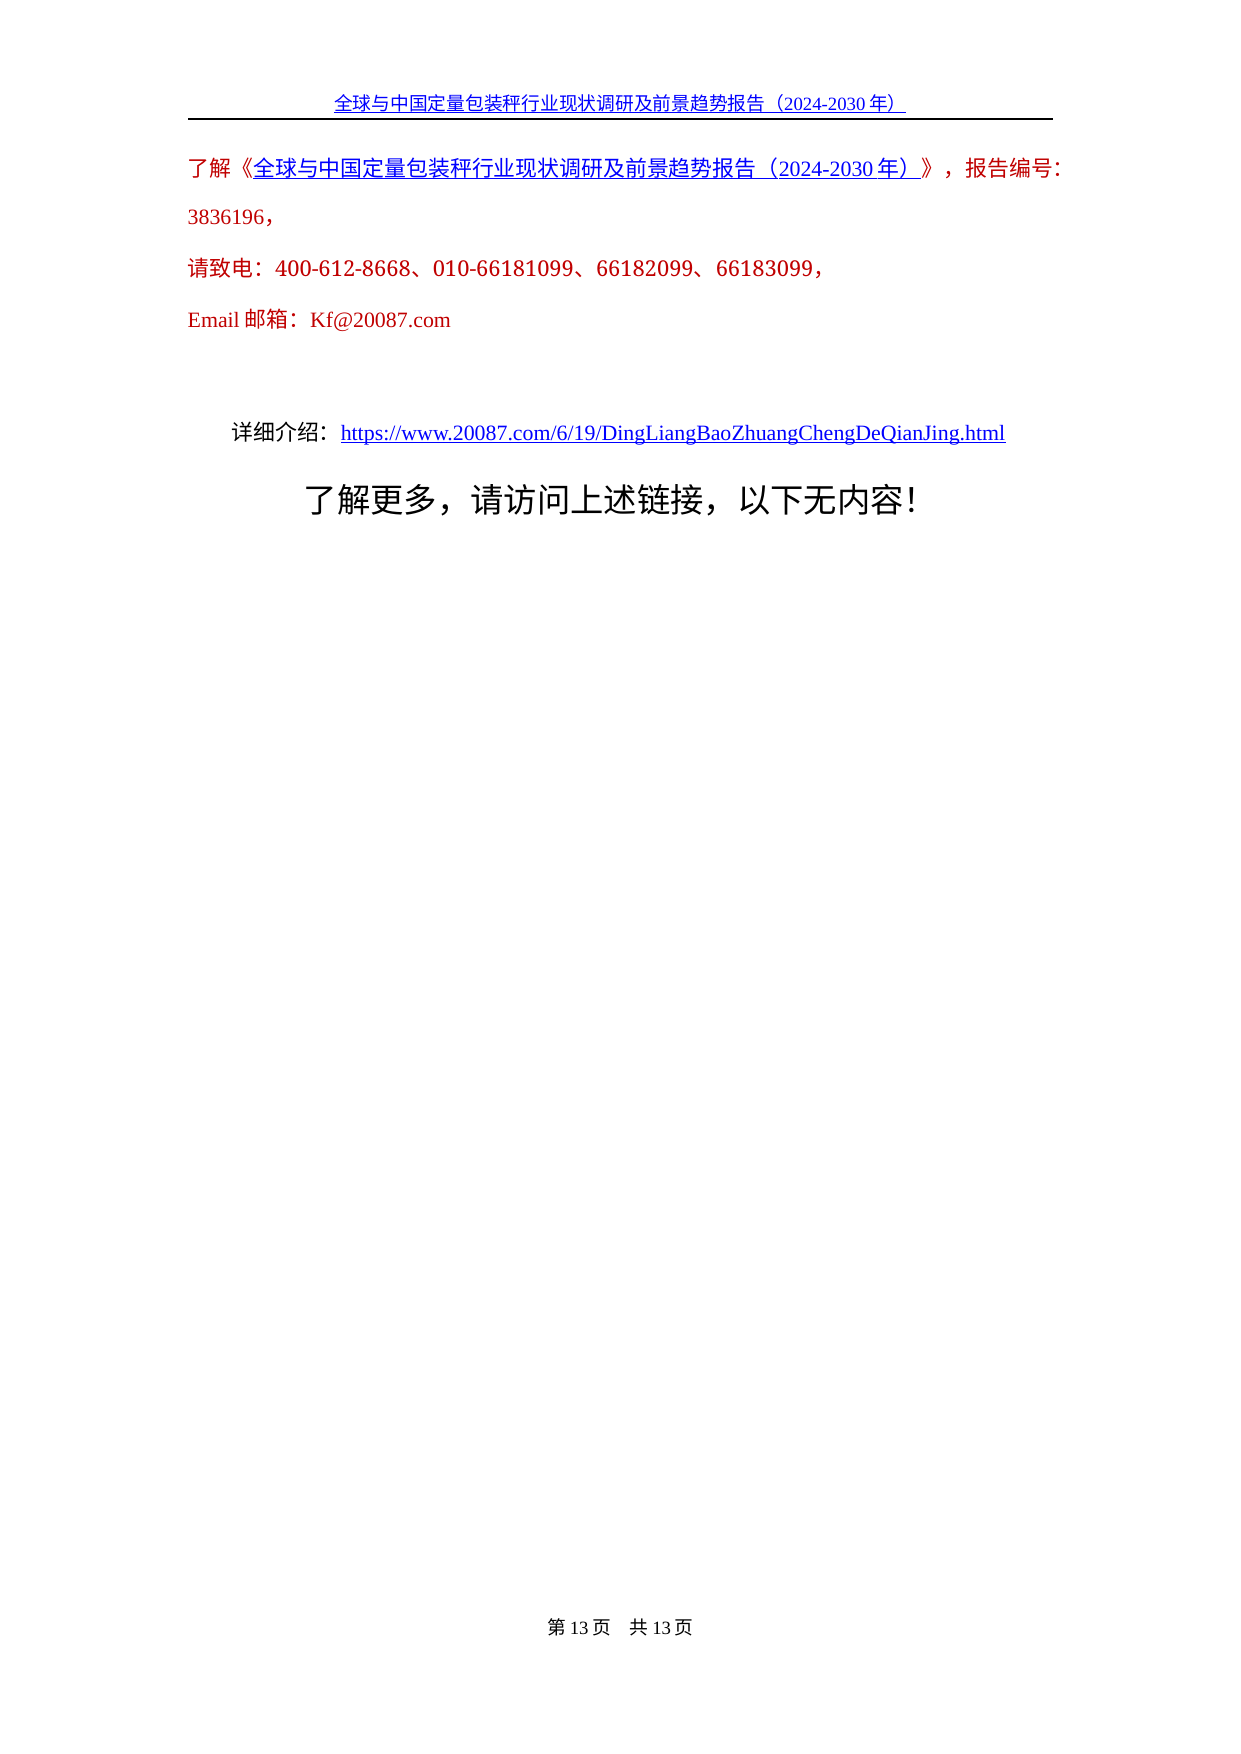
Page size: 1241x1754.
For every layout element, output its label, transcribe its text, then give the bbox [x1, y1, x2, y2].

text 详细介绍：https://www.20087.com/6/19/DingLiangBaoZhuangChengDeQianJing.html [187, 415, 1053, 447]
text 了解《全球与中国定量包装秤行业现状调研及前景趋势报告（2024-2030年）》，报告编号：3836196， [187, 150, 1053, 231]
text 请致电：400-612-8668、010-66181099、66182099、66183099， [187, 251, 1053, 283]
title 了解更多，请访问上述链接，以下无内容！ [187, 465, 1053, 530]
text Email邮箱：Kf@20087.com [187, 302, 1053, 334]
